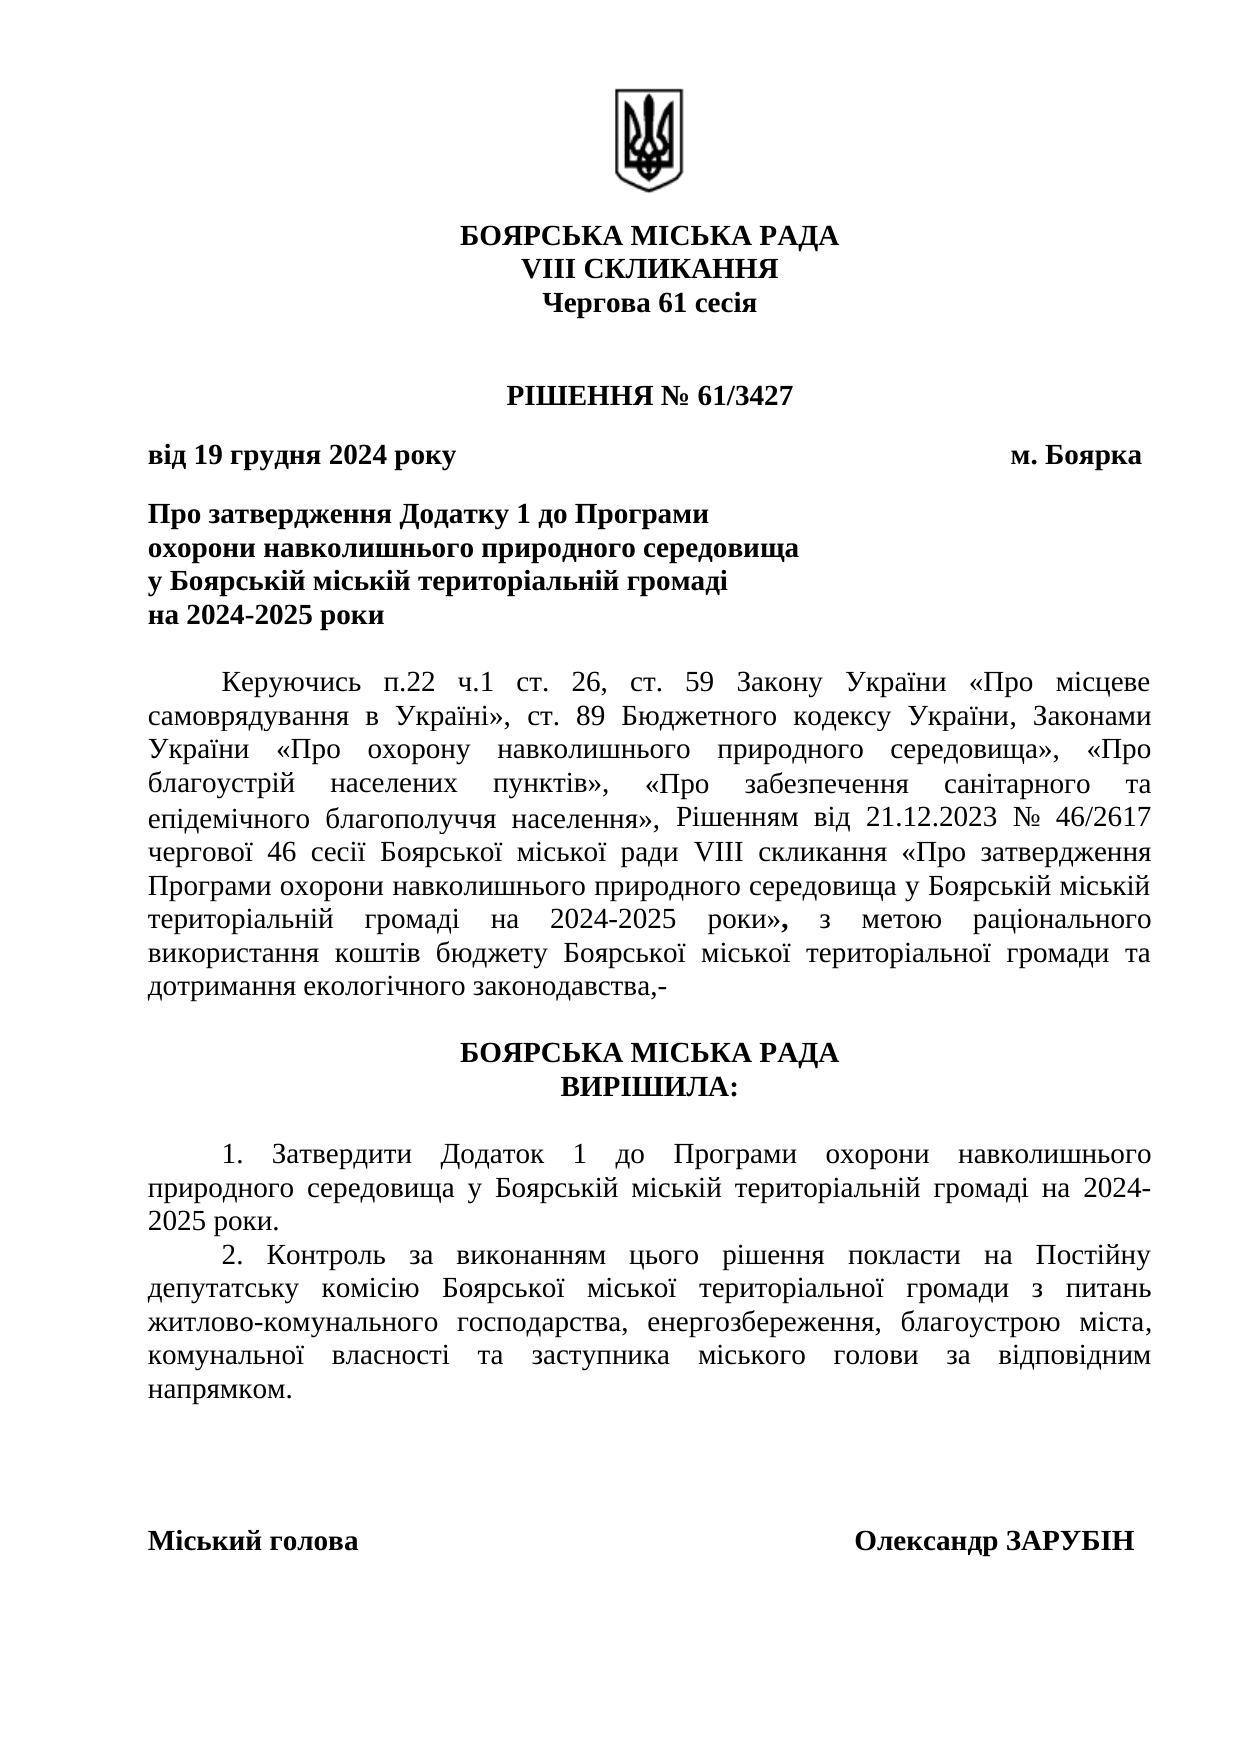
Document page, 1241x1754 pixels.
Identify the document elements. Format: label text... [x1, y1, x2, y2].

text Керуючись п.22 ч.1 ст. 26, ст. 59 Закону України «Про місцеве самоврядування в Україні», ст. 89 Бюджетного кодексу України, Законами України «Про охорону навколишнього природного середовища», «Про благоустрій населених пунктів», «Про забезпечення санітарного та епідемічного благополуччя населення», Рішенням від 21.12.2023 № 46/2617 чергової 46 сесії Боярської міської ради VIII скликання «Про затвердження Програми охорони навколишнього природного середовища у Боярській міській територіальній громаді на 2024-2025 роки», з метою раціонального використання коштів бюджету Боярської міської територіальної громади та дотримання екологічного законодавства,- [148, 765, 1152, 842]
text БОЯРСЬКА МІСЬКА РАДА [148, 1036, 1152, 1069]
text ВИРІШИЛА: [148, 1069, 1152, 1103]
text на 2024-2025 роки [148, 597, 1152, 631]
picture [614, 88, 685, 194]
text Керуючись п.22 ч.1 ст. 26, ст. 59 Закону України «Про місцеве самоврядування в Україні», ст. 89 Бюджетного кодексу України, Законами України «Про охорону навколишнього природного середовища», «Про благоустрій населених пунктів», «Про забезпечення санітарного та епідемічного благополуччя населення», Рішенням від 21.12.2023 № 46/2617 чергової 46 сесії Боярської міської ради VIII скликання «Про затвердження Програми охорони навколишнього природного середовища у Боярській міській територіальній громаді на 2024-2025 роки», з метою раціонального використання коштів бюджету Боярської міської територіальної громади та дотримання екологічного законодавства,- [148, 843, 1152, 1002]
text Керуючись п.22 ч.1 ст. 26, ст. 59 Закону України «Про місцеве самоврядування в Україні», ст. 89 Бюджетного кодексу України, Законами України «Про охорону навколишнього природного середовища», «Про благоустрій населених пунктів», «Про забезпечення санітарного та епідемічного благополуччя населення», Рішенням від 21.12.2023 № 46/2617 чергової 46 сесії Боярської міської ради VIII скликання «Про затвердження Програми охорони навколишнього природного середовища у Боярській міській територіальній громаді на 2024-2025 роки», з метою раціонального використання коштів бюджету Боярської міської територіальної громади та дотримання екологічного законодавства,- [148, 664, 1152, 731]
text VIІІ СКЛИКАННЯ [148, 251, 1152, 285]
text у Боярській міській територіальній громаді [148, 563, 1152, 597]
text охорони навколишнього природного середовища [148, 530, 1152, 563]
text від 19 грудня 2024 року м. Боярка [148, 437, 1152, 471]
text РІШЕННЯ № 61/3427 [148, 378, 1152, 411]
text 1. Затвердити Додаток 1 до Програми охорони навколишнього природного середовища у Боярській міській територіальній громаді на 2024-2025 роки. [148, 1136, 1152, 1237]
text БОЯРСЬКА МІСЬКА РАДА [148, 218, 1152, 251]
text 2. Контроль за виконанням цього рішення покласти на Постійну депутатську комісію Боярської міської територіальної громади з питань житлово-комунального господарства, енергозбереження, благоустрою міста, комунальної власності та заступника міського голови за відповідним напрямком. [148, 1237, 1152, 1404]
text Про затвердження Додатку 1 до Програми [148, 496, 1152, 530]
text Чергова 61 сесія [148, 285, 1152, 318]
text Міський голова Олександр ЗАРУБІН [148, 1523, 1152, 1557]
